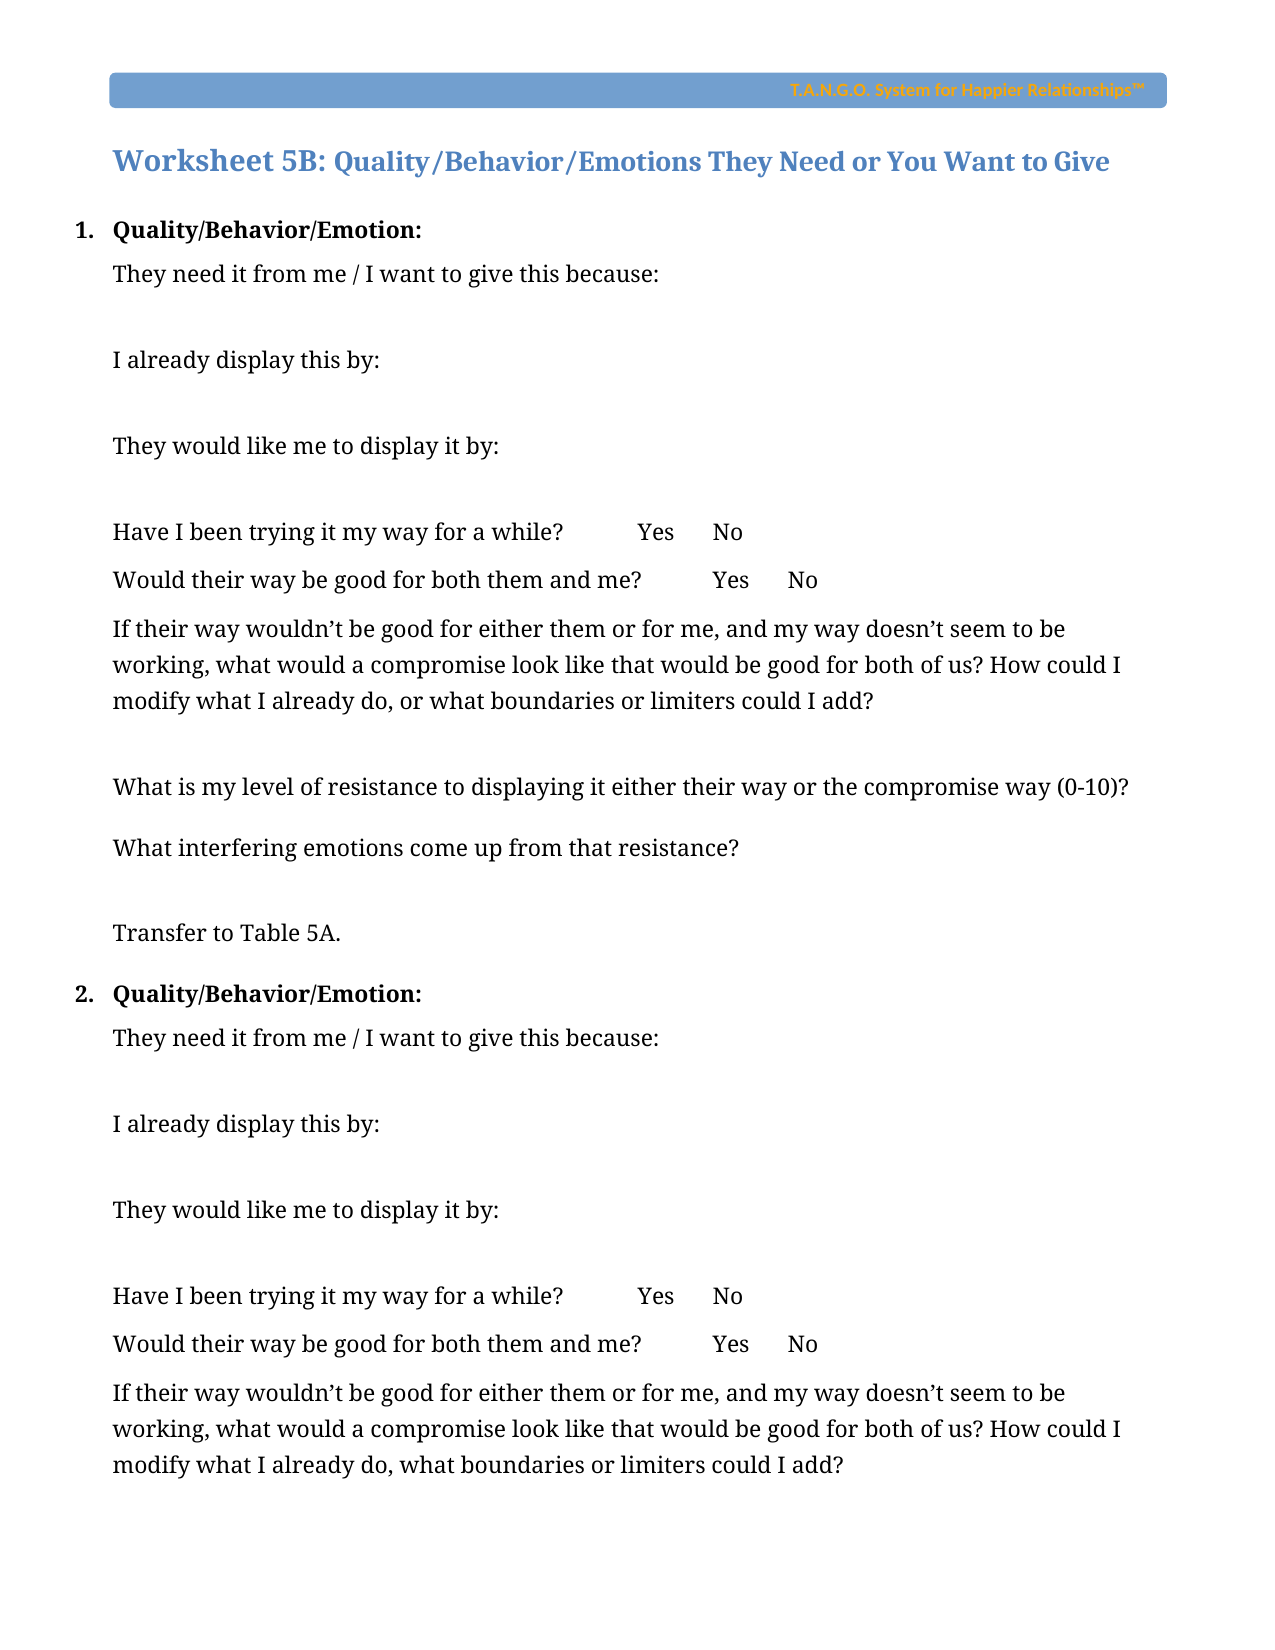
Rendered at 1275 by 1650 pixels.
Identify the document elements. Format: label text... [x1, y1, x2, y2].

text They need it from me / I want to give this because: [112, 1022, 1162, 1053]
text Would their way be good for both them and me? Yes No [112, 564, 1162, 596]
subtitle Worksheet 5B: Quality/Behavior/Emotions They Need or You Want to Give [112, 141, 1162, 180]
list Quality/Behavior/Emotion: [75, 978, 1162, 1009]
text They need it from me / I want to give this because: [112, 258, 1162, 289]
text Have I been trying it my way for a while? Yes No [112, 516, 1162, 547]
text I already display this by: [112, 344, 1162, 375]
text If their way wouldn’t be good for either them or for me, and my way doesn’t seem to be working, what would a compromise look like that would be good for both of us? How could I modify what I already do, what boundaries or limiters could I add? [112, 1377, 1162, 1480]
text Have I been trying it my way for a while? Yes No [112, 1280, 1162, 1311]
text They would like me to display it by: [112, 430, 1162, 461]
text Transfer to Table 5A. [112, 917, 1162, 949]
text What interfering emotions come up from that resistance? [112, 831, 1162, 863]
text I already display this by: [112, 1108, 1162, 1139]
text They would like me to display it by: [112, 1194, 1162, 1225]
list Quality/Behavior/Emotion: [75, 214, 1162, 246]
text What is my level of resistance to displaying it either their way or the compromise way (0-10)? [112, 771, 1162, 802]
text Would their way be good for both them and me? Yes No [112, 1328, 1162, 1359]
text If their way wouldn’t be good for either them or for me, and my way doesn’t seem to be working, what would a compromise look like that would be good for both of us? How could I modify what I already do, or what boundaries or limiters could I add? [112, 613, 1162, 716]
